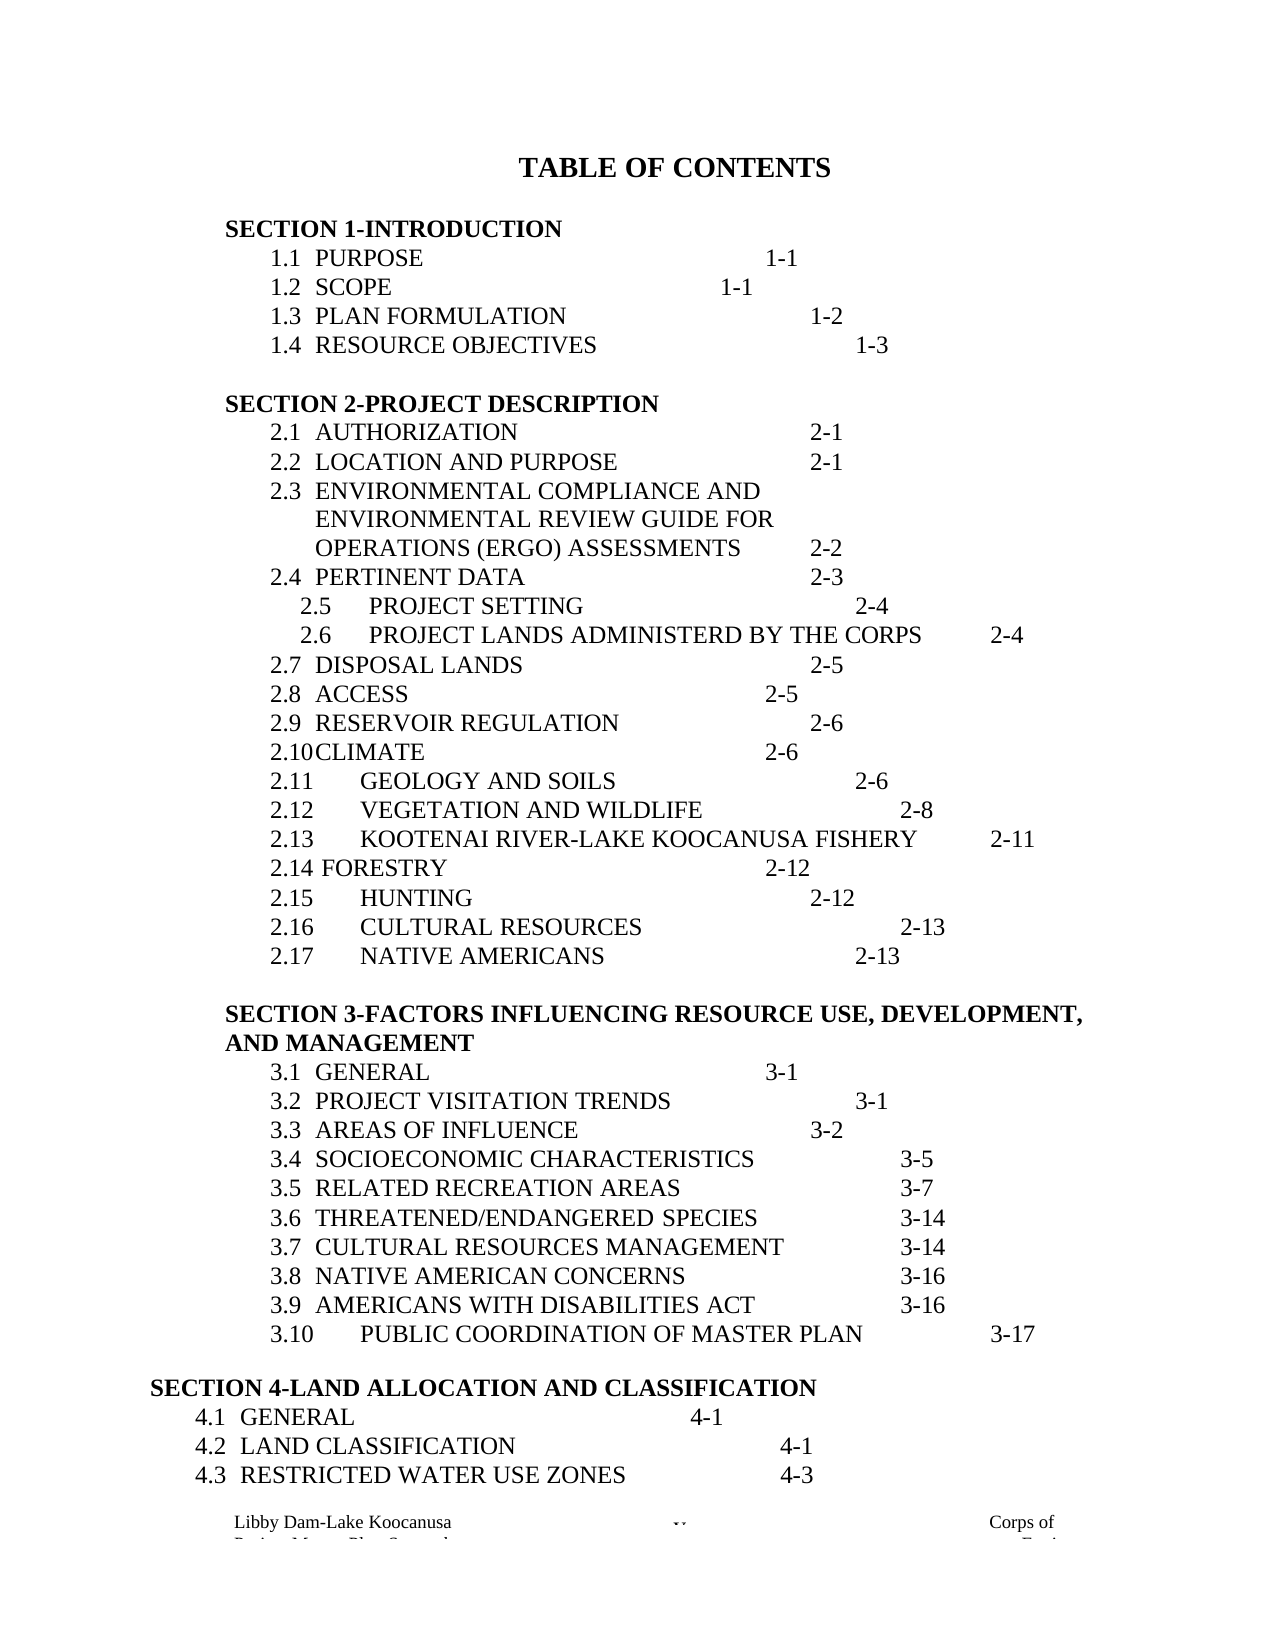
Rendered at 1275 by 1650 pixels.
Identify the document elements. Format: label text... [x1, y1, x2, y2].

subtitle TABLE OF CONTENTS [518, 151, 1158, 184]
subtitle SECTION 1-INTRODUCTION [225, 214, 1158, 242]
